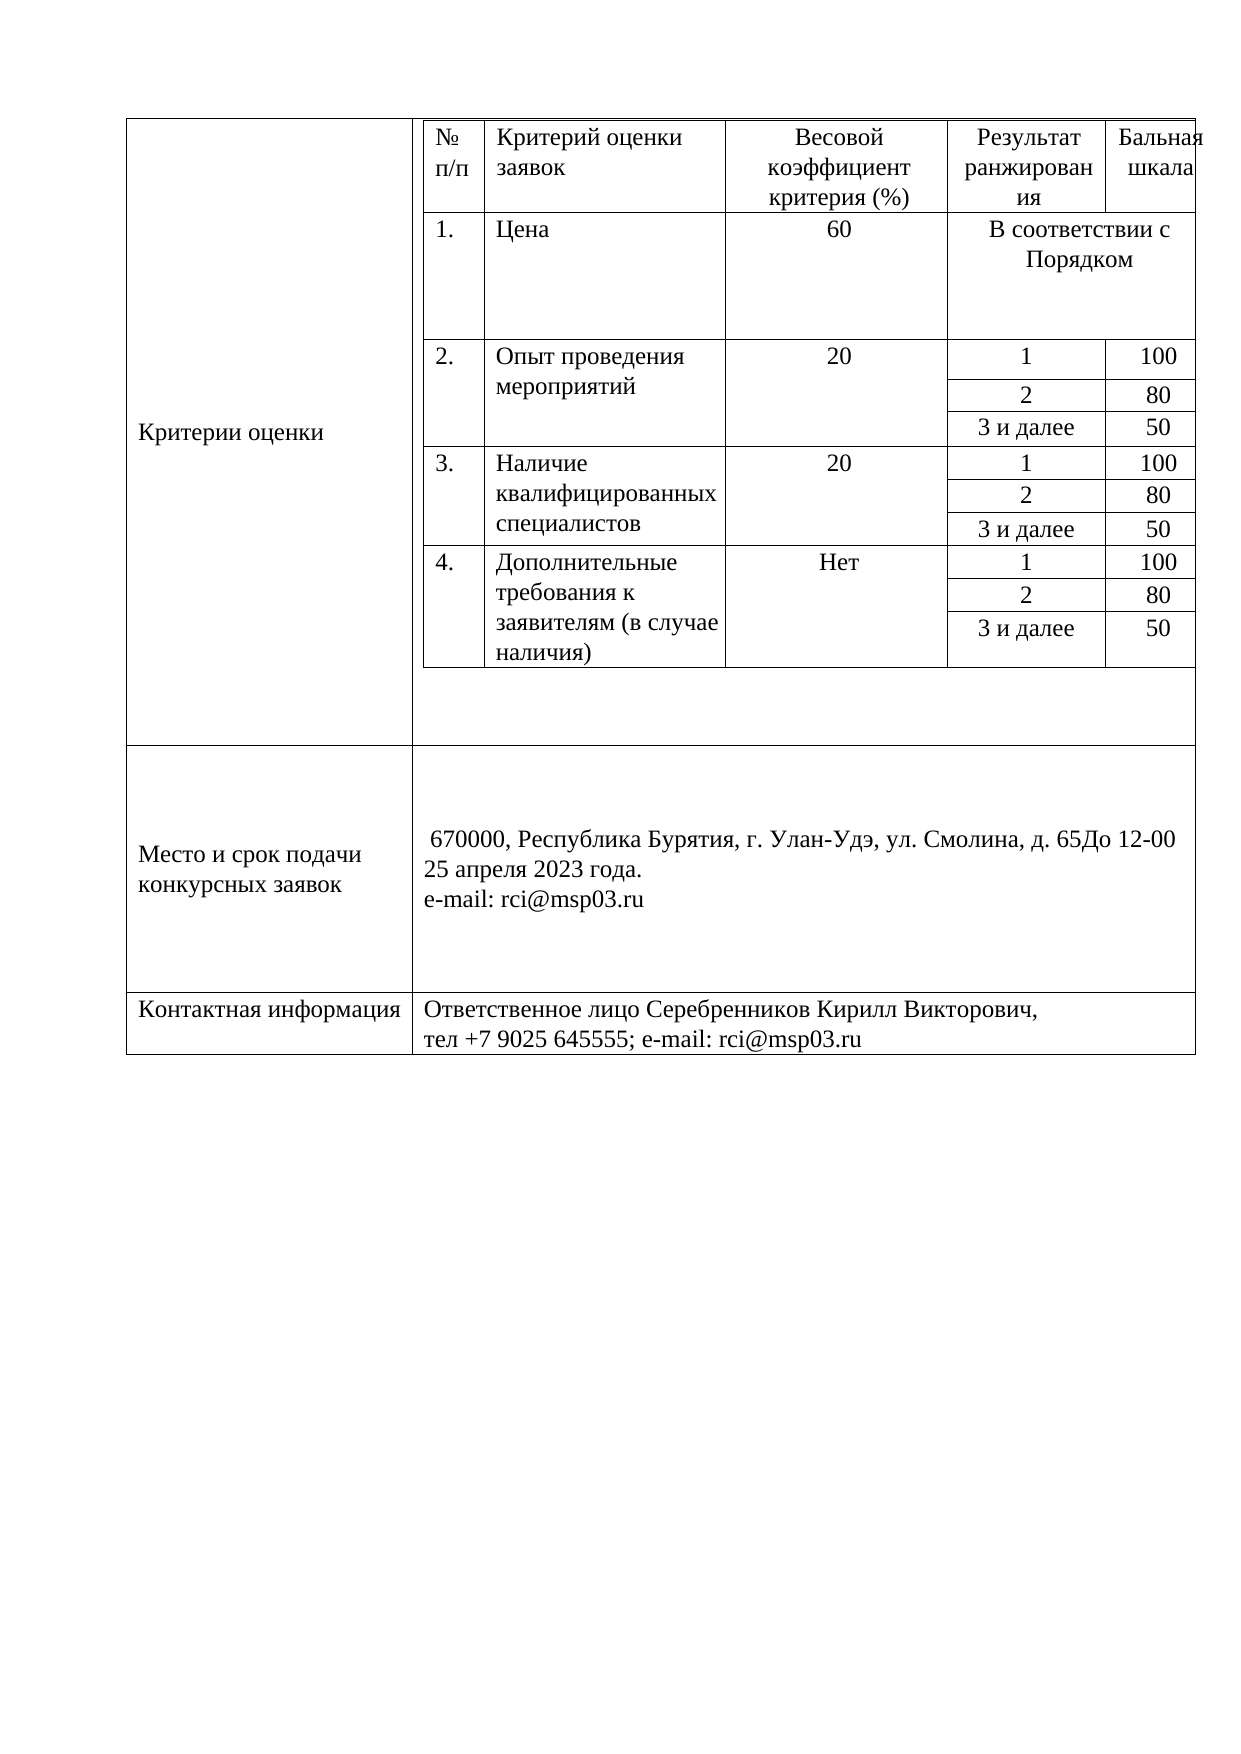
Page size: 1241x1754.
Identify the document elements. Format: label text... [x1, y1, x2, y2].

table_cell Контактная информация [127, 993, 412, 1054]
table_cell Критерии оценки [127, 119, 412, 745]
table_cell 670000, Республика Бурятия, г. Улан-Удэ, ул. Смолина, д. 65До 12-00 25 апреля 2023 года. e-mail: rci@msp03.ru [413, 746, 1195, 992]
table_cell [413, 119, 1195, 745]
table_cell Место и срок подачи конкурсных заявок [127, 746, 412, 992]
table_cell Ответственное лицо Серебренников Кирилл Викторович, тел +7 9025 645555; e-mail: rci@msp03.ru [413, 993, 1195, 1054]
